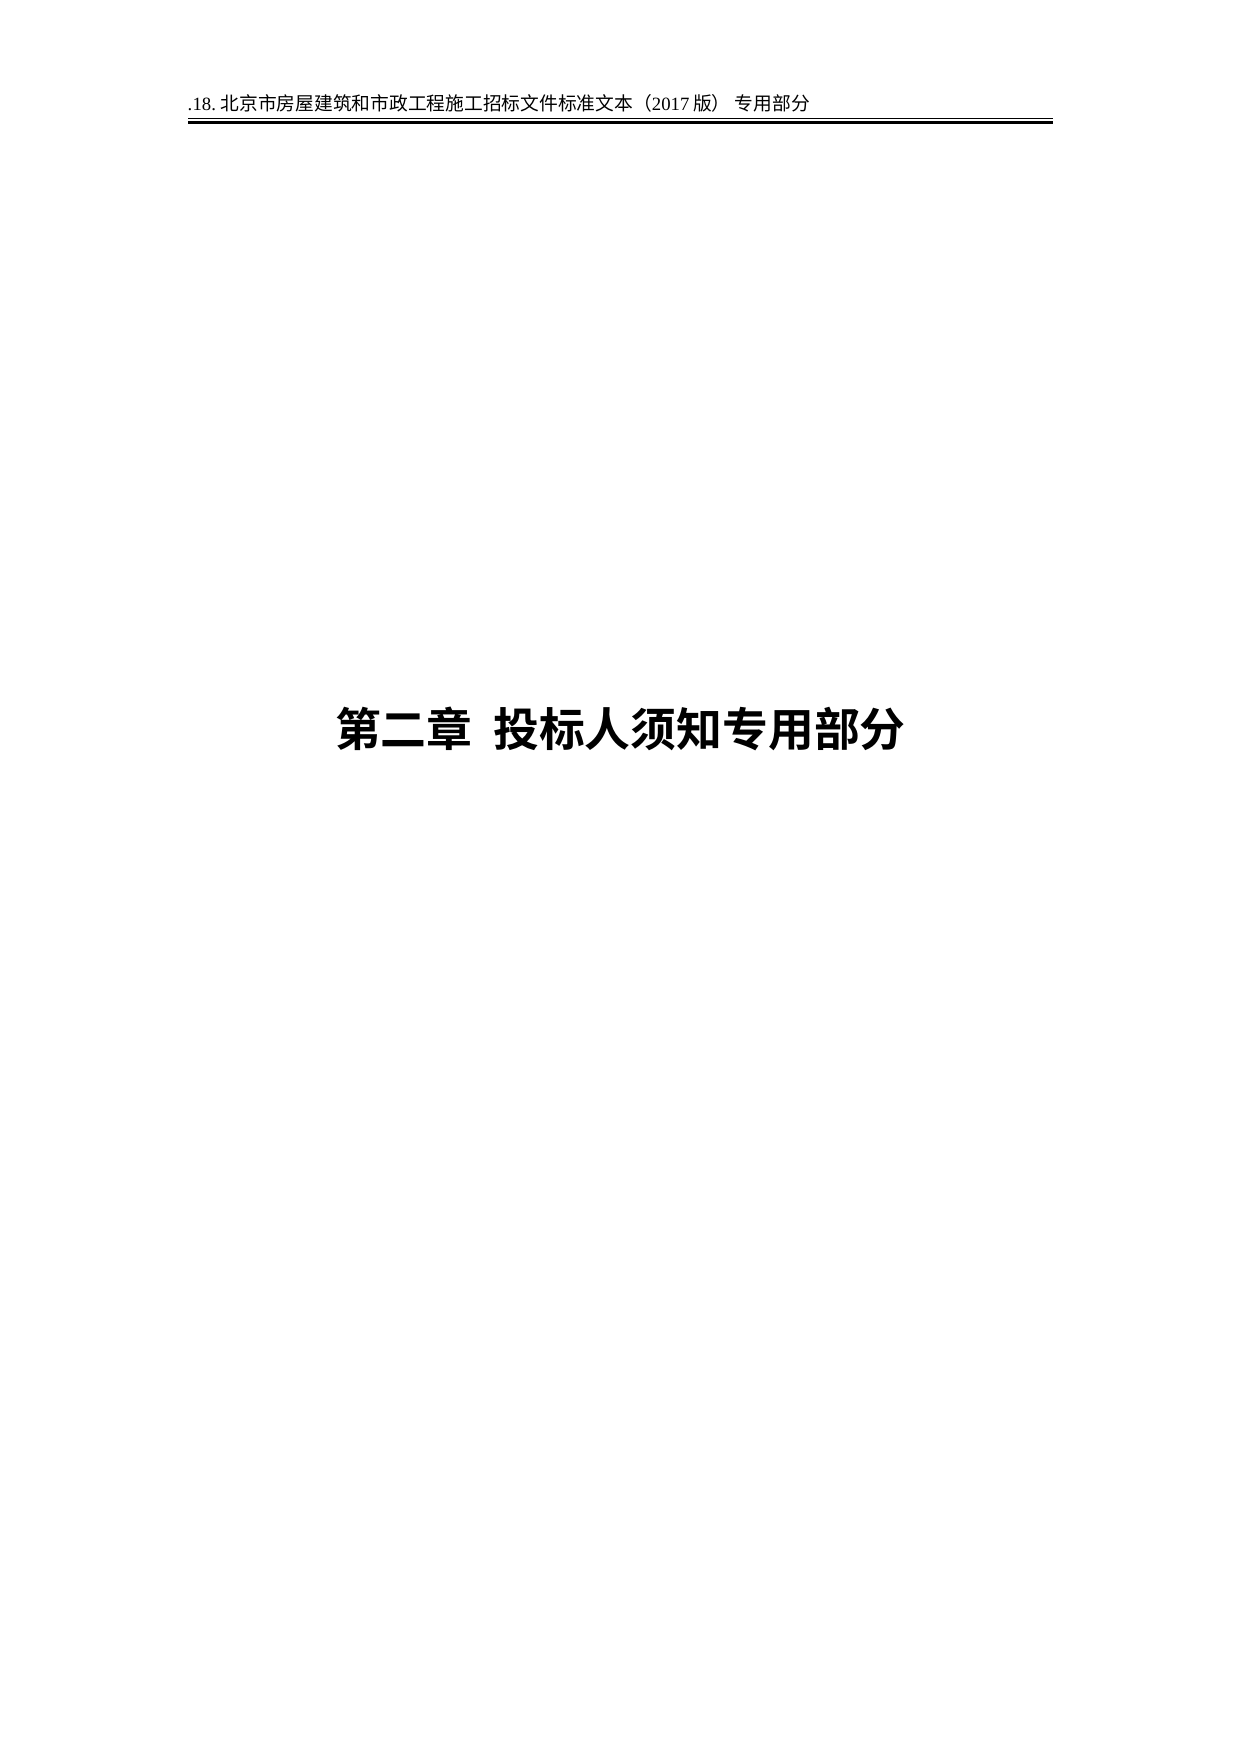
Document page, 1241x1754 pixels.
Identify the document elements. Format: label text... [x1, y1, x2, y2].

title 第二章 投标人须知专用部分 [187, 678, 1053, 775]
